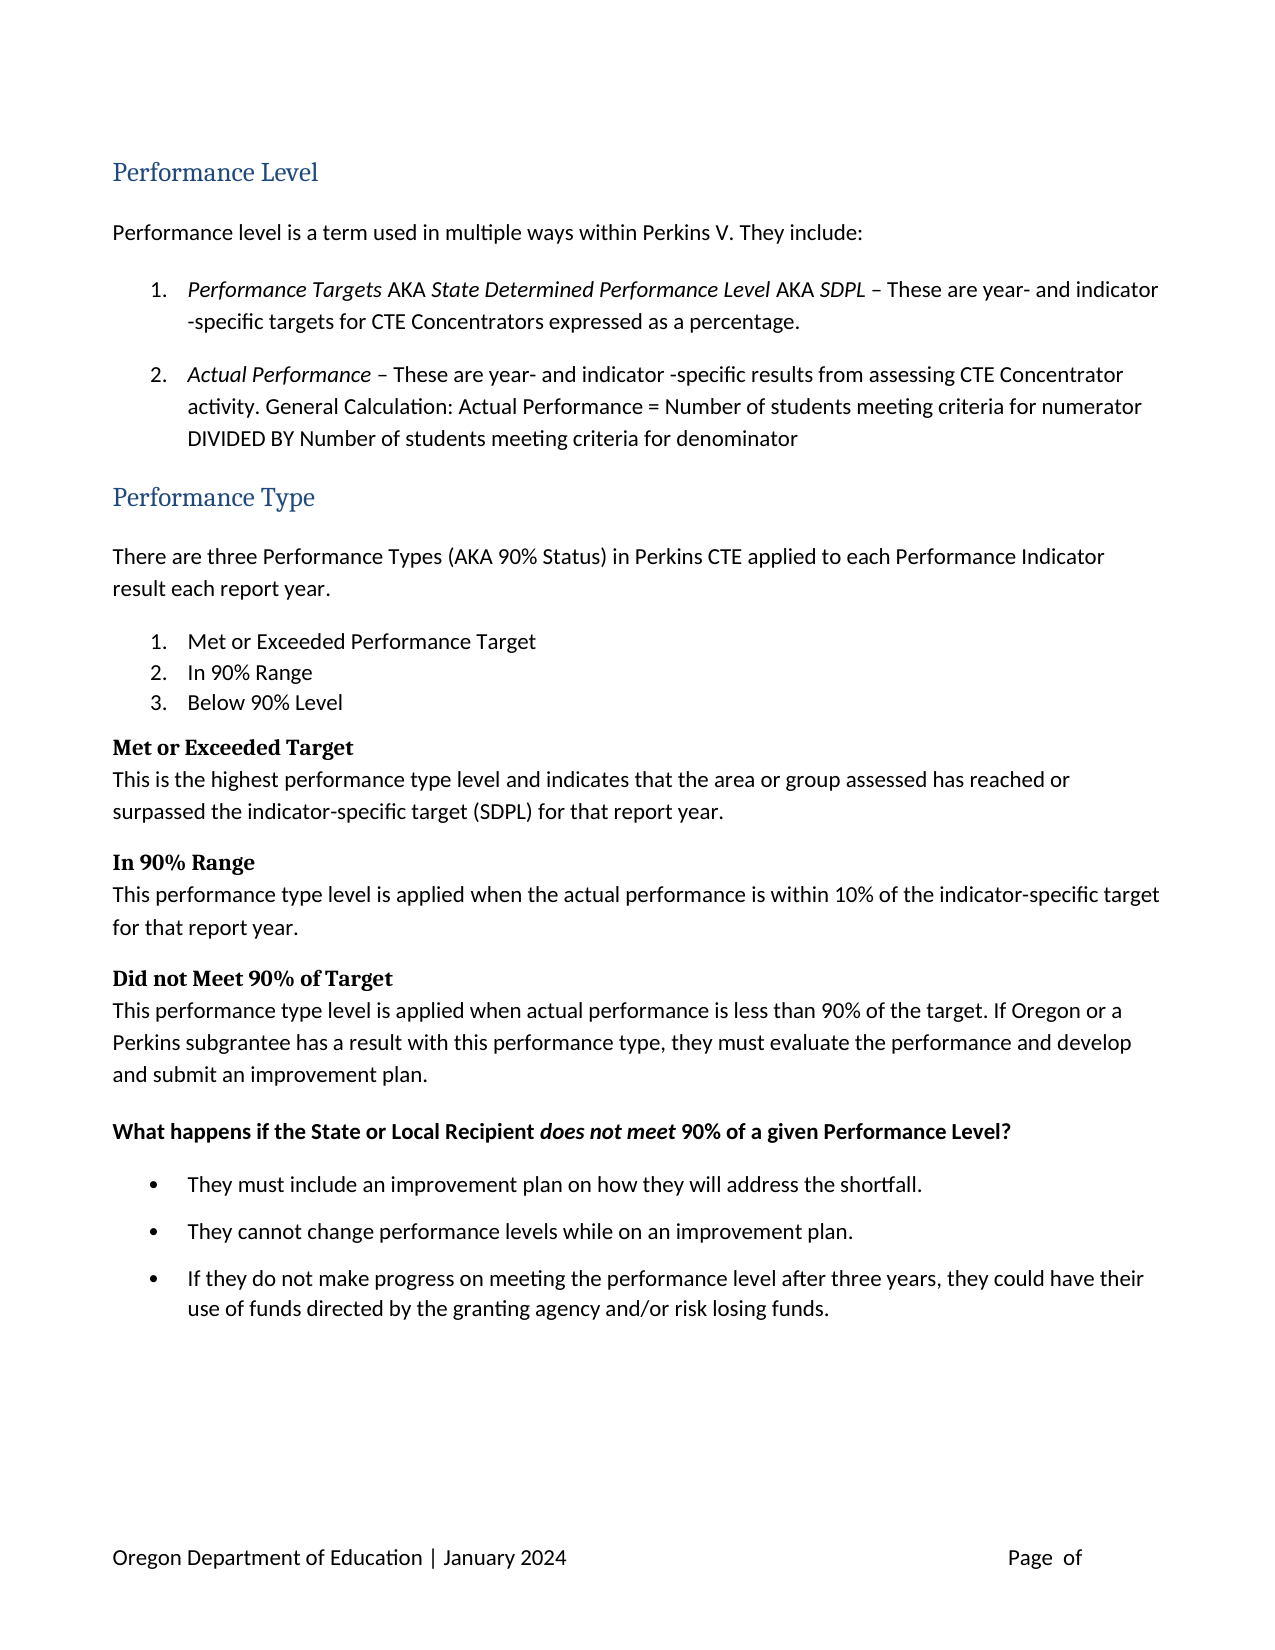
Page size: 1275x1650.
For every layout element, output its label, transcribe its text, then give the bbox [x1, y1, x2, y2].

list They cannot change performance levels while on an improvement plan. [150, 1217, 1162, 1245]
text This performance type level is applied when actual performance is less than 90% of the target. If Oregon or a Perkins subgrantee has a result with this performance type, they must evaluate the performance and develop and submit an improvement plan. [112, 996, 1162, 1088]
list Performance Targets AKA State Determined Performance Level AKA SDPL – These are year- and indicator -specific targets for CTE Concentrators expressed as a percentage. [150, 275, 1162, 335]
text This is the highest performance type level and indicates that the area or group assessed has reached or surpassed the indicator-specific target (SDPL) for that report year. [112, 765, 1162, 825]
list Below 90% Level [150, 688, 1162, 716]
subtitle Did not Meet 90% of Target [112, 966, 1162, 992]
subtitle Met or Exceeded Target [112, 735, 1162, 761]
subtitle Performance Type [112, 482, 1162, 513]
text Performance level is a term used in multiple ways within Perkins V. They include: [112, 218, 1162, 246]
list Met or Exceeded Performance Target [150, 627, 1162, 656]
text What happens if the State or Local Recipient does not meet 90% of a given Performance Level? [112, 1117, 1162, 1145]
list If they do not make progress on meeting the performance level after three years, they could have their use of funds directed by the granting agency and/or risk losing funds. [150, 1264, 1162, 1322]
list They must include an improvement plan on how they will address the shortfall. [150, 1170, 1162, 1198]
list Actual Performance – These are year- and indicator -specific results from assessing CTE Concentrator activity. General Calculation: Actual Performance = Number of students meeting criteria for numerator DIVIDED BY Number of students meeting criteria for denominator [150, 360, 1162, 452]
text This performance type level is applied when the actual performance is within 10% of the indicator-specific target for that report year. [112, 880, 1162, 941]
subtitle Performance Level [112, 157, 1162, 188]
list In 90% Range [150, 658, 1162, 686]
text There are three Performance Types (AKA 90% Status) in Perkins CTE applied to each Performance Indicator result each report year. [112, 542, 1162, 602]
subtitle In 90% Range [112, 850, 1162, 877]
